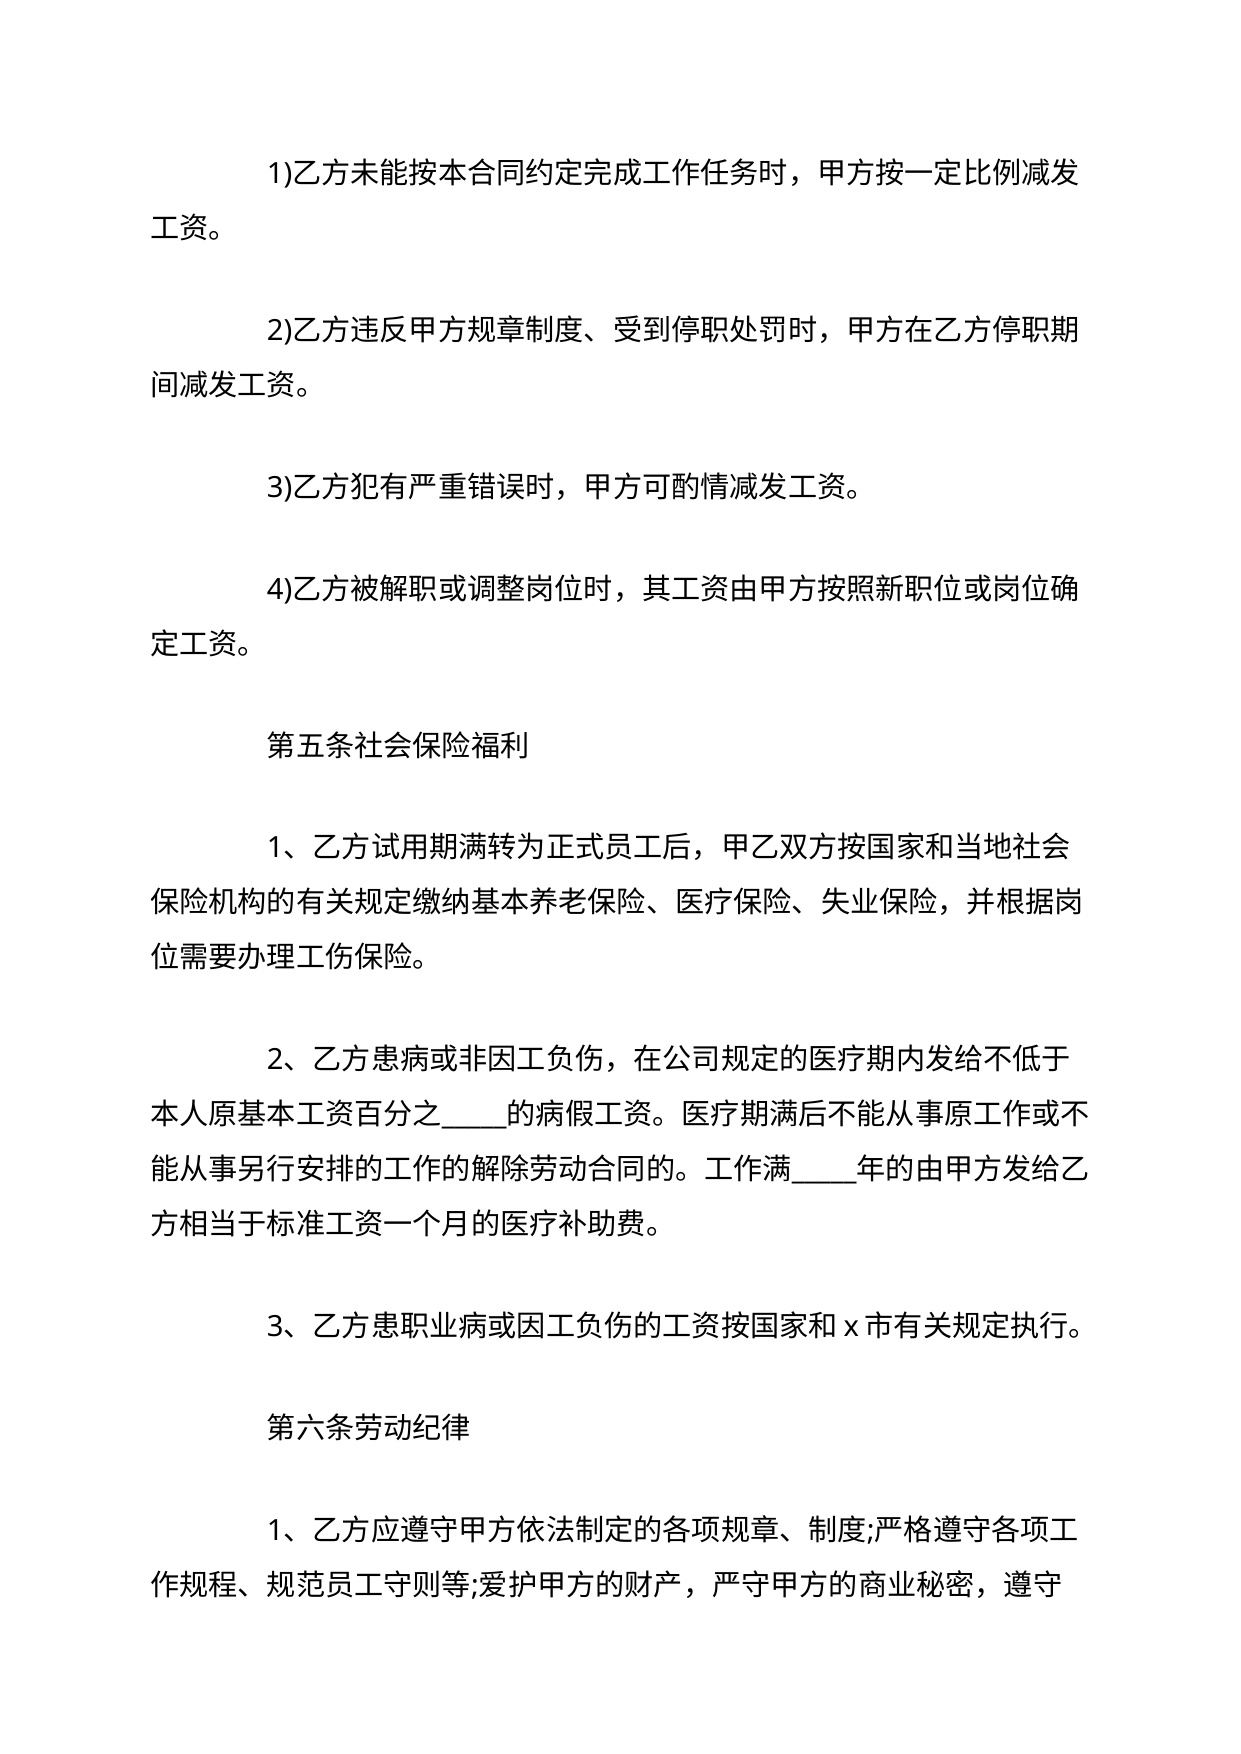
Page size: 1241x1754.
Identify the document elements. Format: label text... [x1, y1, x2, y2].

text 2)乙方违反甲方规章制度、受到停职处罚时，甲方在乙方停职期间减发工资。 [150, 307, 1090, 404]
text 4)乙方被解职或调整岗位时，其工资由甲方按照新职位或岗位确定工资。 [150, 566, 1090, 663]
text 3)乙方犯有严重错误时，甲方可酌情减发工资。 [150, 463, 1090, 506]
text 第五条社会保险福利 [150, 722, 1090, 764]
text 2、乙方患病或非因工负伤，在公司规定的医疗期内发给不低于本人原基本工资百分之_____的病假工资。医疗期满后不能从事原工作或不能从事另行安排的工作的解除劳动合同的。工作满_____年的由甲方发给乙方相当于标准工资一个月的医疗补助费。 [150, 1036, 1090, 1243]
text 1、乙方试用期满转为正式员工后，甲乙双方按国家和当地社会保险机构的有关规定缴纳基本养老保险、医疗保险、失业保险，并根据岗位需要办理工伤保险。 [150, 824, 1090, 976]
text 1)乙方未能按本合同约定完成工作任务时，甲方按一定比例减发工资。 [150, 150, 1090, 247]
text 第六条劳动纪律 [150, 1404, 1090, 1447]
text 3、乙方患职业病或因工负伤的工资按国家和x市有关规定执行。 [150, 1302, 1090, 1345]
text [150, 1506, 1090, 1604]
